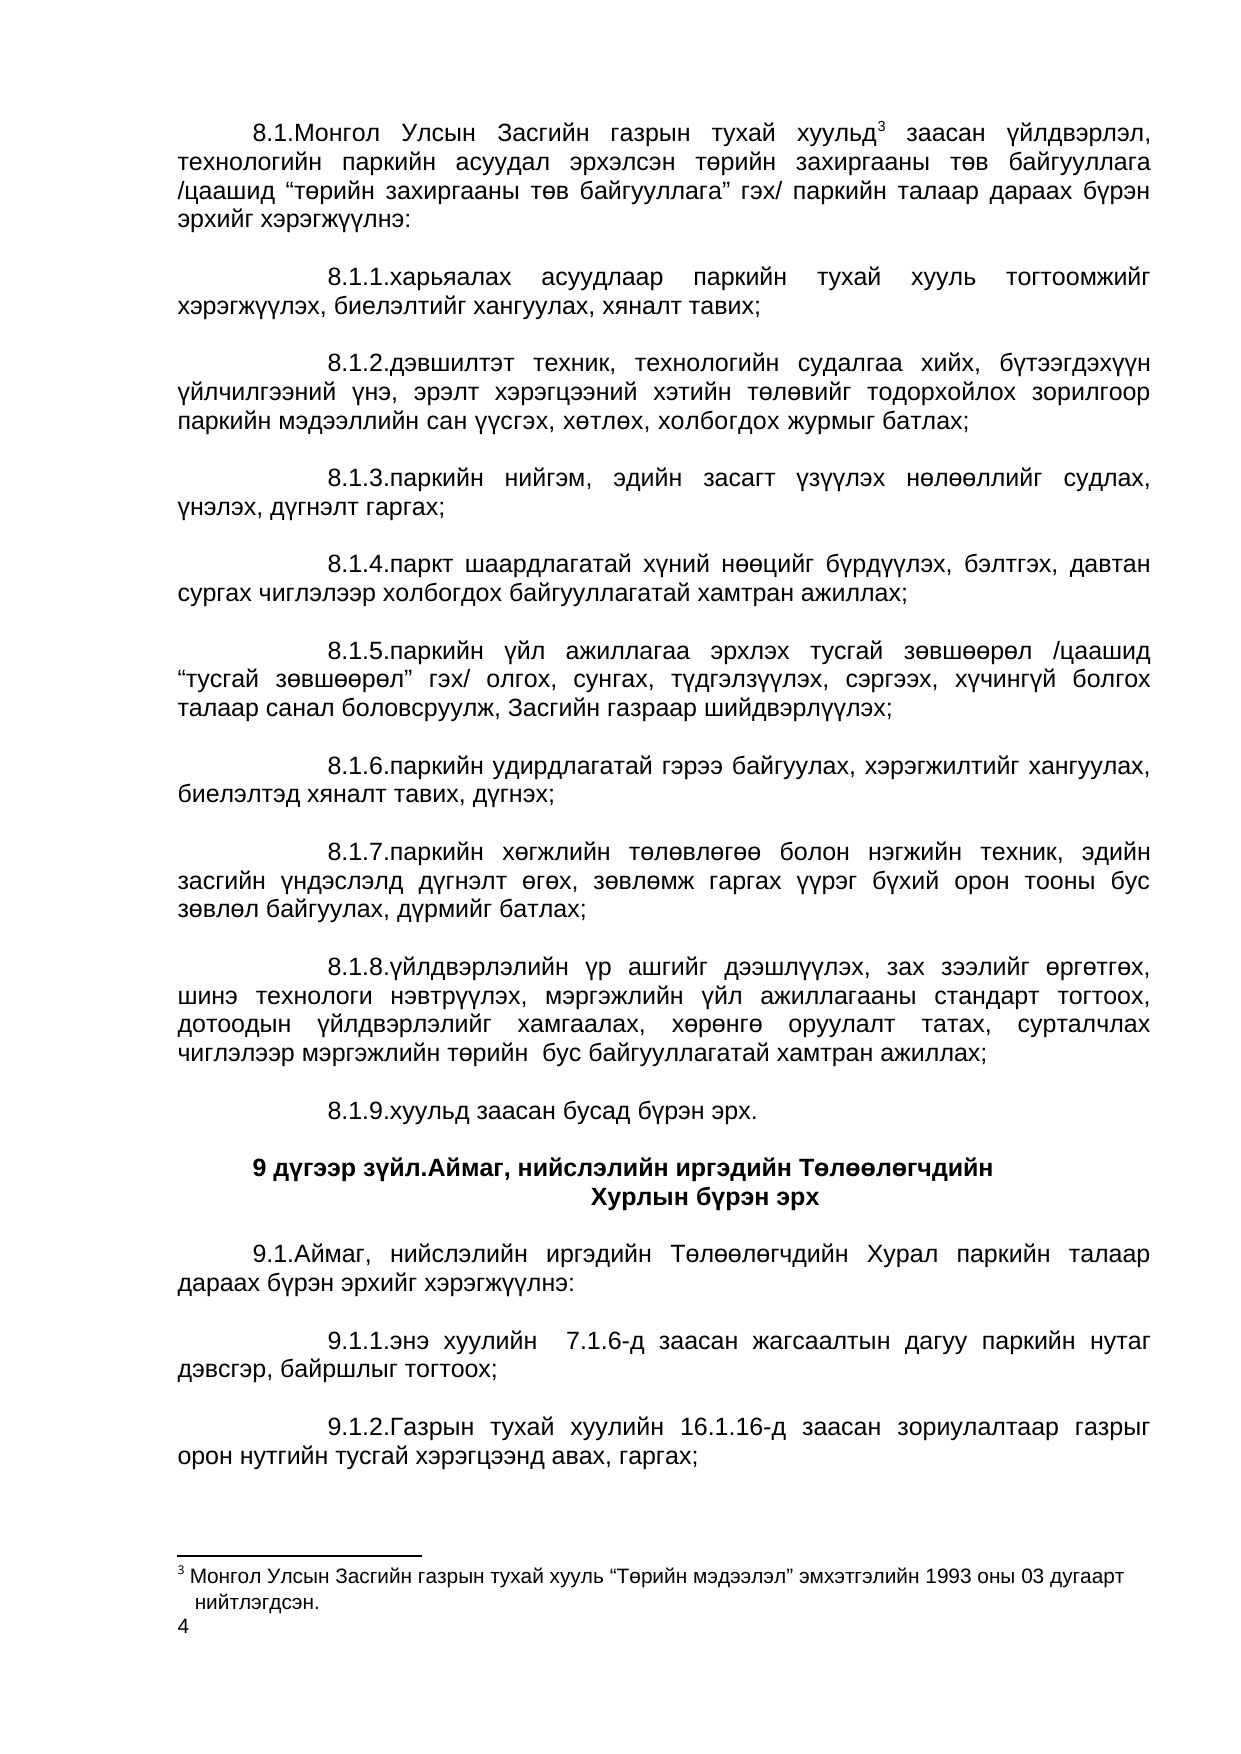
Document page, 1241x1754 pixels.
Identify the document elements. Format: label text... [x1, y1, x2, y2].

text Хурлын бүрэн эрх [532, 1182, 1152, 1211]
text 8.1.5.паркийн үйл ажиллагаа эрхлэх тусгай зөвшөөрөл /цаашид “тусгай зөвшөөрөл” гэх/ олгох, сунгах, түдгэлзүүлэх, сэргээх, хүчингүй болгох талаар санал боловсруулж, Засгийн газраар шийдвэрлүүлэх; [177, 636, 1152, 722]
text 8.1.Монгол Улсын Засгийн газрын тухай хуульд заасан үйлдвэрлэл, технологийн паркийн асуудал эрхэлсэн төрийн захиргааны төв байгууллага /цаашид “төрийн захиргааны төв байгууллага” гэх/ паркийн талаар дараах бүрэн эрхийг хэрэгжүүлнэ: [177, 118, 1152, 233]
text 8.1.1.харьяалах асуудлаар паркийн тухай хууль тогтоомжийг хэрэгжүүлэх, биелэлтийг хангуулах, хяналт тавих; [177, 262, 1152, 319]
text 9.1.1.энэ хуулийн 7.1.6-д заасан жагсаалтын дагуу паркийн нутаг дэвсгэр, байршлыг тогтоох; [177, 1326, 1152, 1383]
text 8.1.9.хуульд заасан бусад бүрэн эрх. [177, 1096, 1152, 1124]
text 8.1.2.дэвшилтэт техник, технологийн судалгаа хийх, бүтээгдэхүүн үйлчилгээний үнэ, эрэлт хэрэгцээний хэтийн төлөвийг тодорхойлох зорилгоор паркийн мэдээллийн сан үүсгэх, хөтлөх, холбогдох журмыг батлах; [177, 348, 1152, 434]
text 8.1.8.үйлдвэрлэлийн үр ашгийг дээшлүүлэх, зах зээлийг өргөтгөх, шинэ технологи нэвтрүүлэх, мэргэжлийн үйл ажиллагааны стандарт тогтоох, дотоодын үйлдвэрлэлийг хамгаалах, хөрөнгө оруулалт татах, сурталчлах чиглэлээр мэргэжлийн төрийн бус байгууллагатай хамтран ажиллах; [177, 952, 1152, 1067]
text 9.1.2.Газрын тухай хуулийн 16.1.16-д заасан зориулалтаар газрыг орон нутгийн тусгай хэрэгцээнд авах, гаргах; [177, 1412, 1152, 1469]
text 9 дүгээр зүйл.Аймаг, нийслэлийн иргэдийн Төлөөлөгчдийн [252, 1153, 1152, 1182]
text 9.1.Аймаг, нийслэлийн иргэдийн Төлөөлөгчдийн Хурал паркийн талаар дараах бүрэн эрхийг хэрэгжүүлнэ: [177, 1239, 1152, 1297]
text 8.1.7.паркийн хөгжлийн төлөвлөгөө болон нэгжийн техник, эдийн засгийн үндэслэлд дүгнэлт өгөх, зөвлөмж гаргах үүрэг бүхий орон тооны бус зөвлөл байгуулах, дүрмийг батлах; [177, 837, 1152, 923]
text 8.1.3.паркийн нийгэм, эдийн засагт үзүүлэх нөлөөллийг судлах, үнэлэх, дүгнэлт гаргах; [177, 463, 1152, 521]
text 8.1.4.паркт шаардлагатай хүний нөөцийг бүрдүүлэх, бэлтгэх, давтан сургах чиглэлээр холбогдох байгууллагатай хамтран ажиллах; [177, 549, 1152, 607]
text 8.1.6.паркийн удирдлагатай гэрээ байгуулах, хэрэгжилтийг хангуулах, биелэлтэд хяналт тавих, дүгнэх; [177, 751, 1152, 808]
